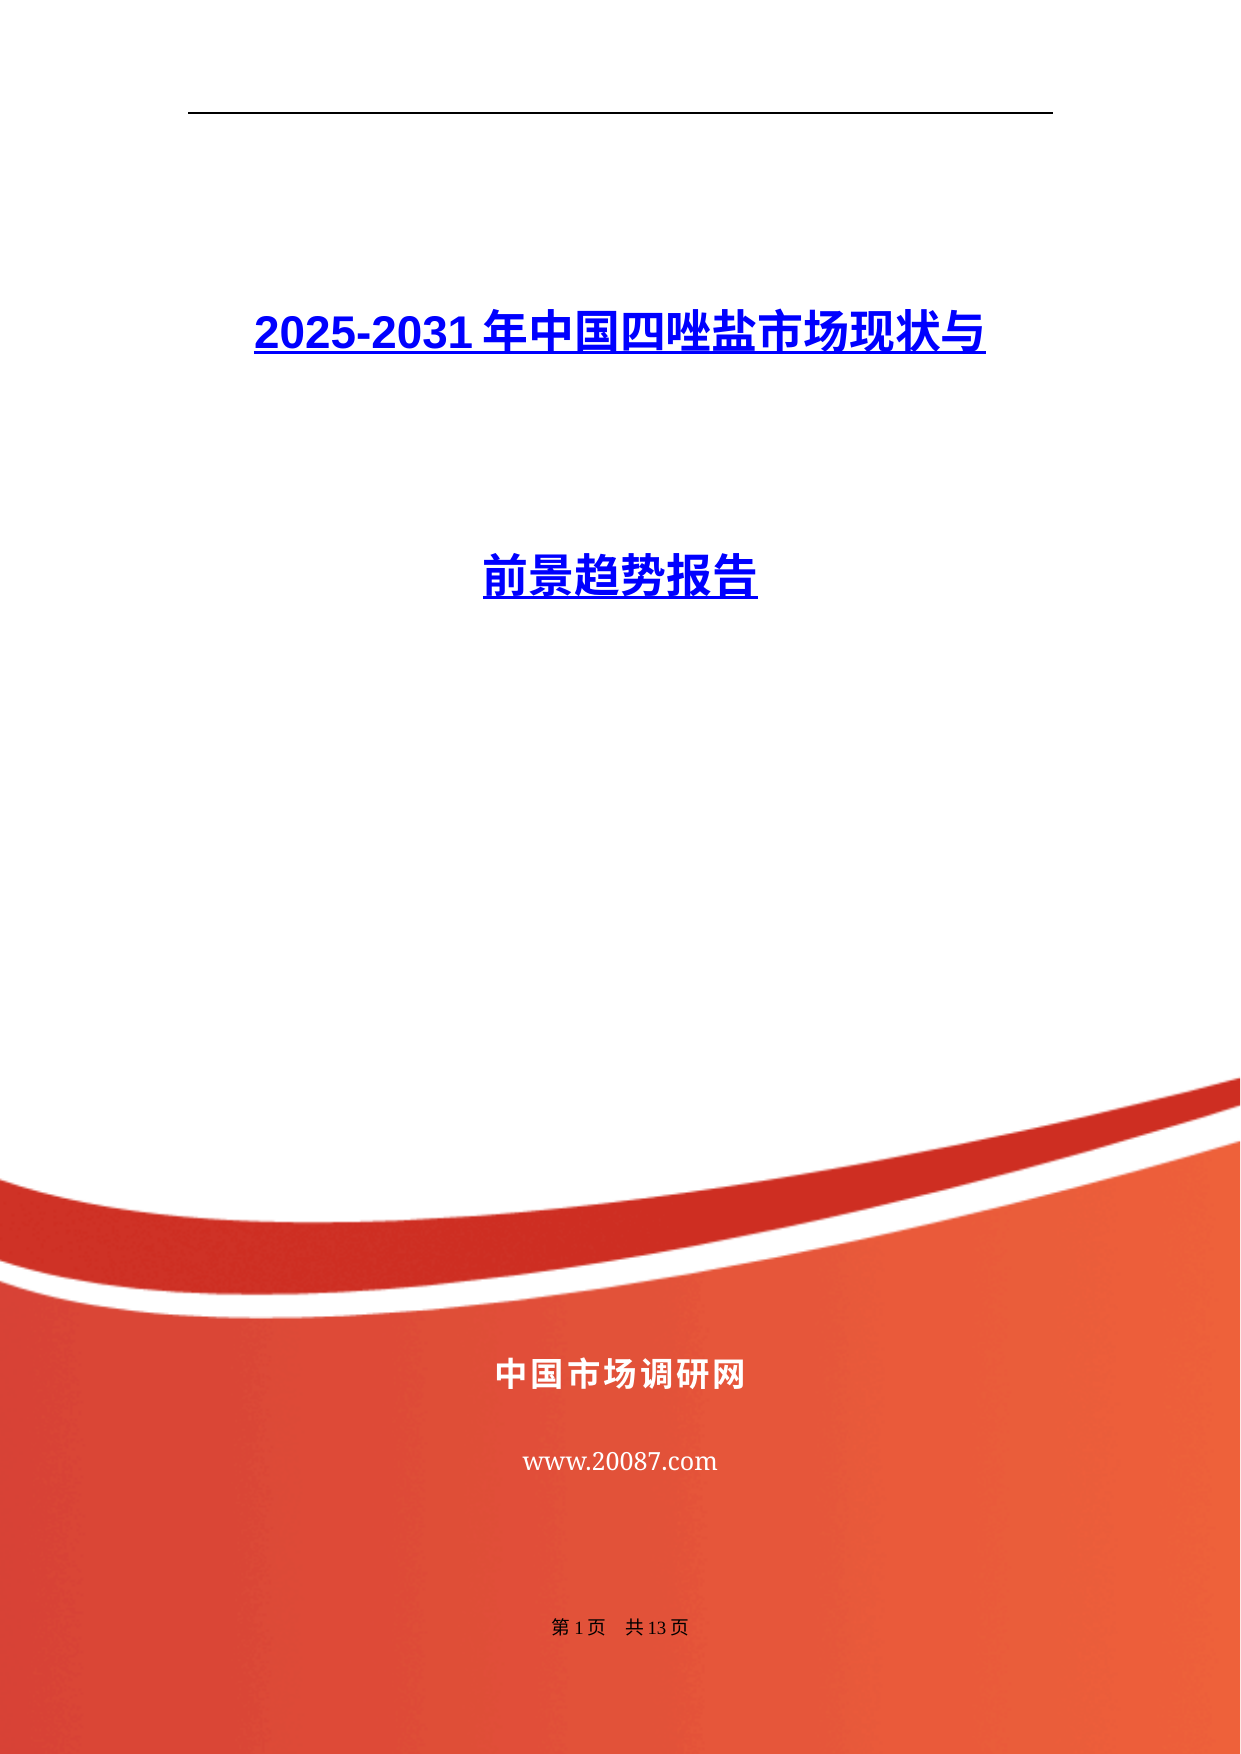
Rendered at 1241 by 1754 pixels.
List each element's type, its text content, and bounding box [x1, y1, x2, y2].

table_header 2025-2031年中国四唑盐市场现状与前景趋势报告 [188, 207, 1053, 773]
picture [0, 1006, 1241, 1754]
subtitle 中国市场调研网 [187, 1339, 1053, 1404]
text www.20087.com [187, 1428, 1053, 1493]
